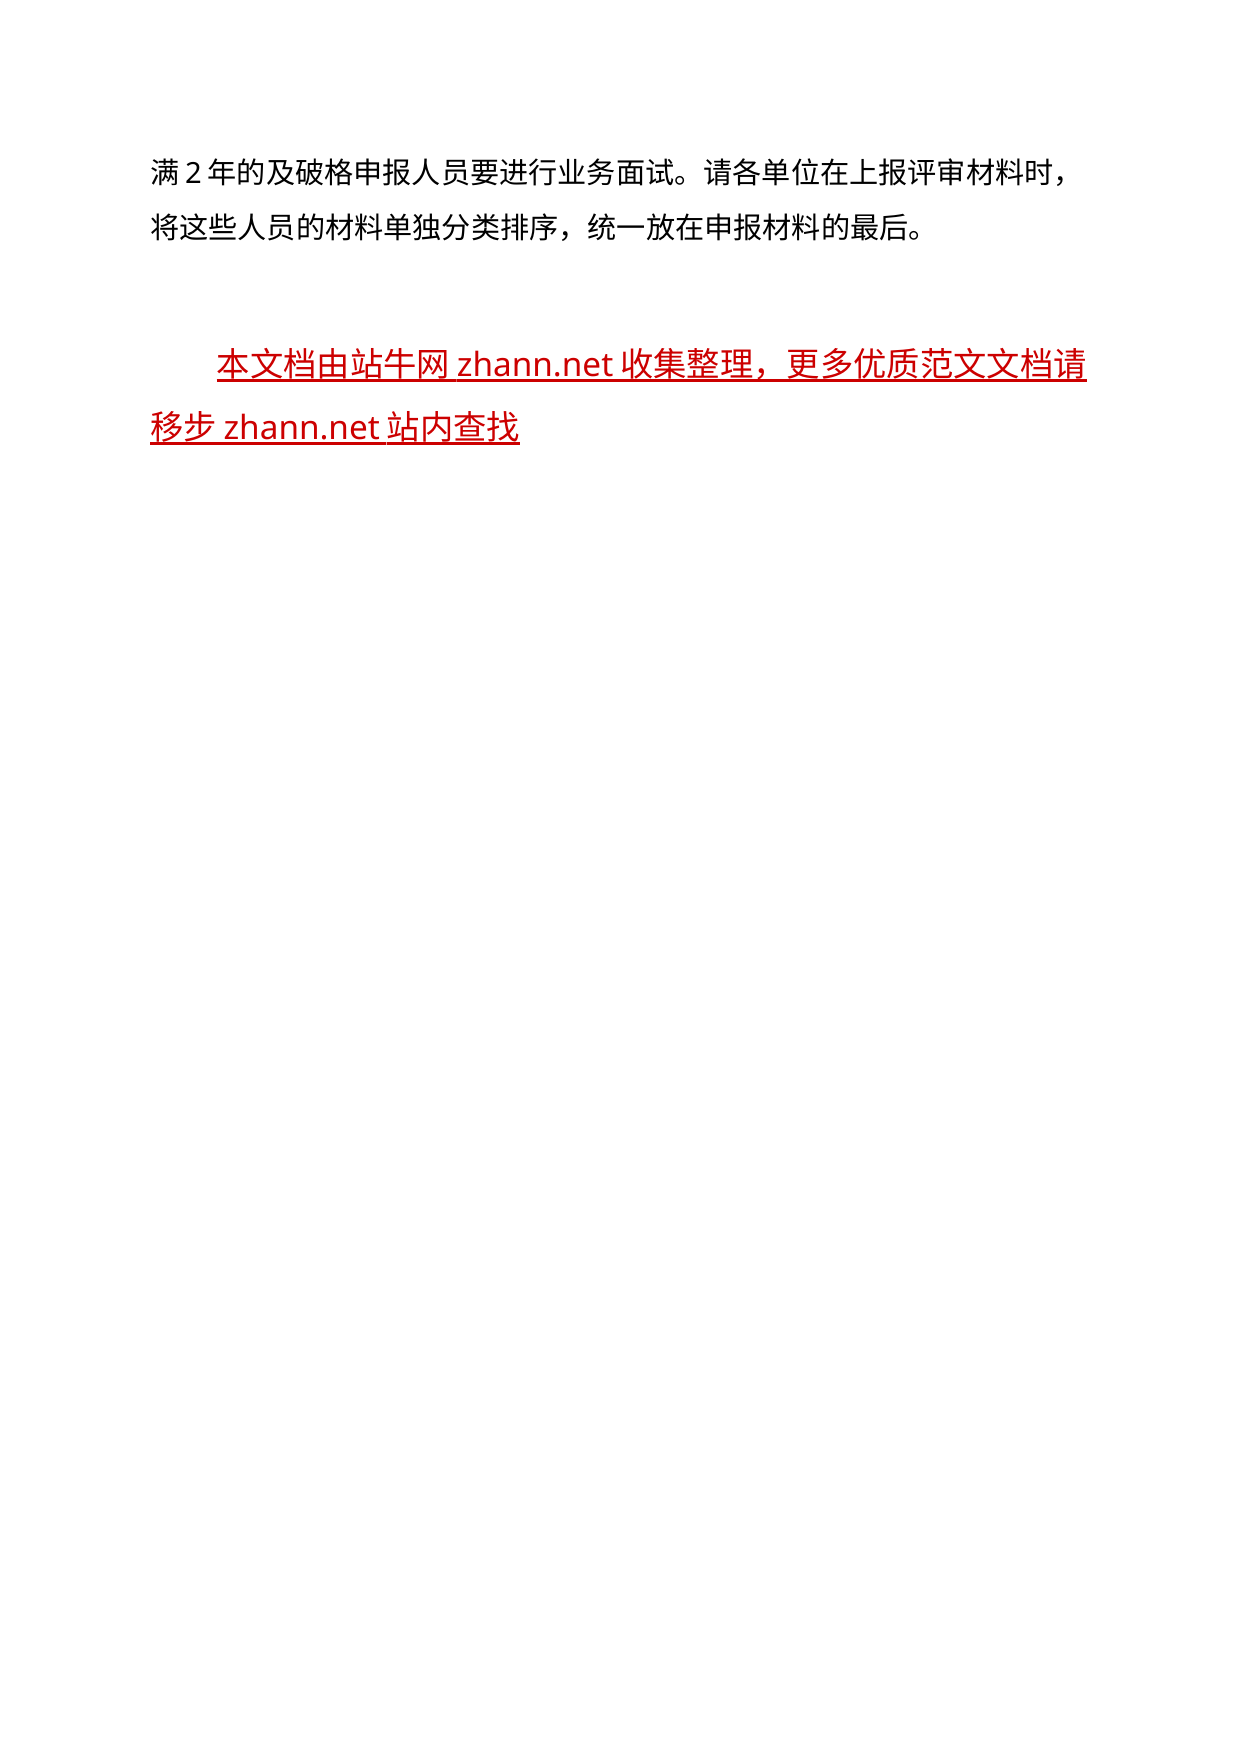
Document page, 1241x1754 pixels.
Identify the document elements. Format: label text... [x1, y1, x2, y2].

text 本文档由站牛网zhann.net收集整理，更多优质范文文档请移步zhann.net站内查找 [150, 338, 1090, 449]
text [150, 150, 1090, 247]
